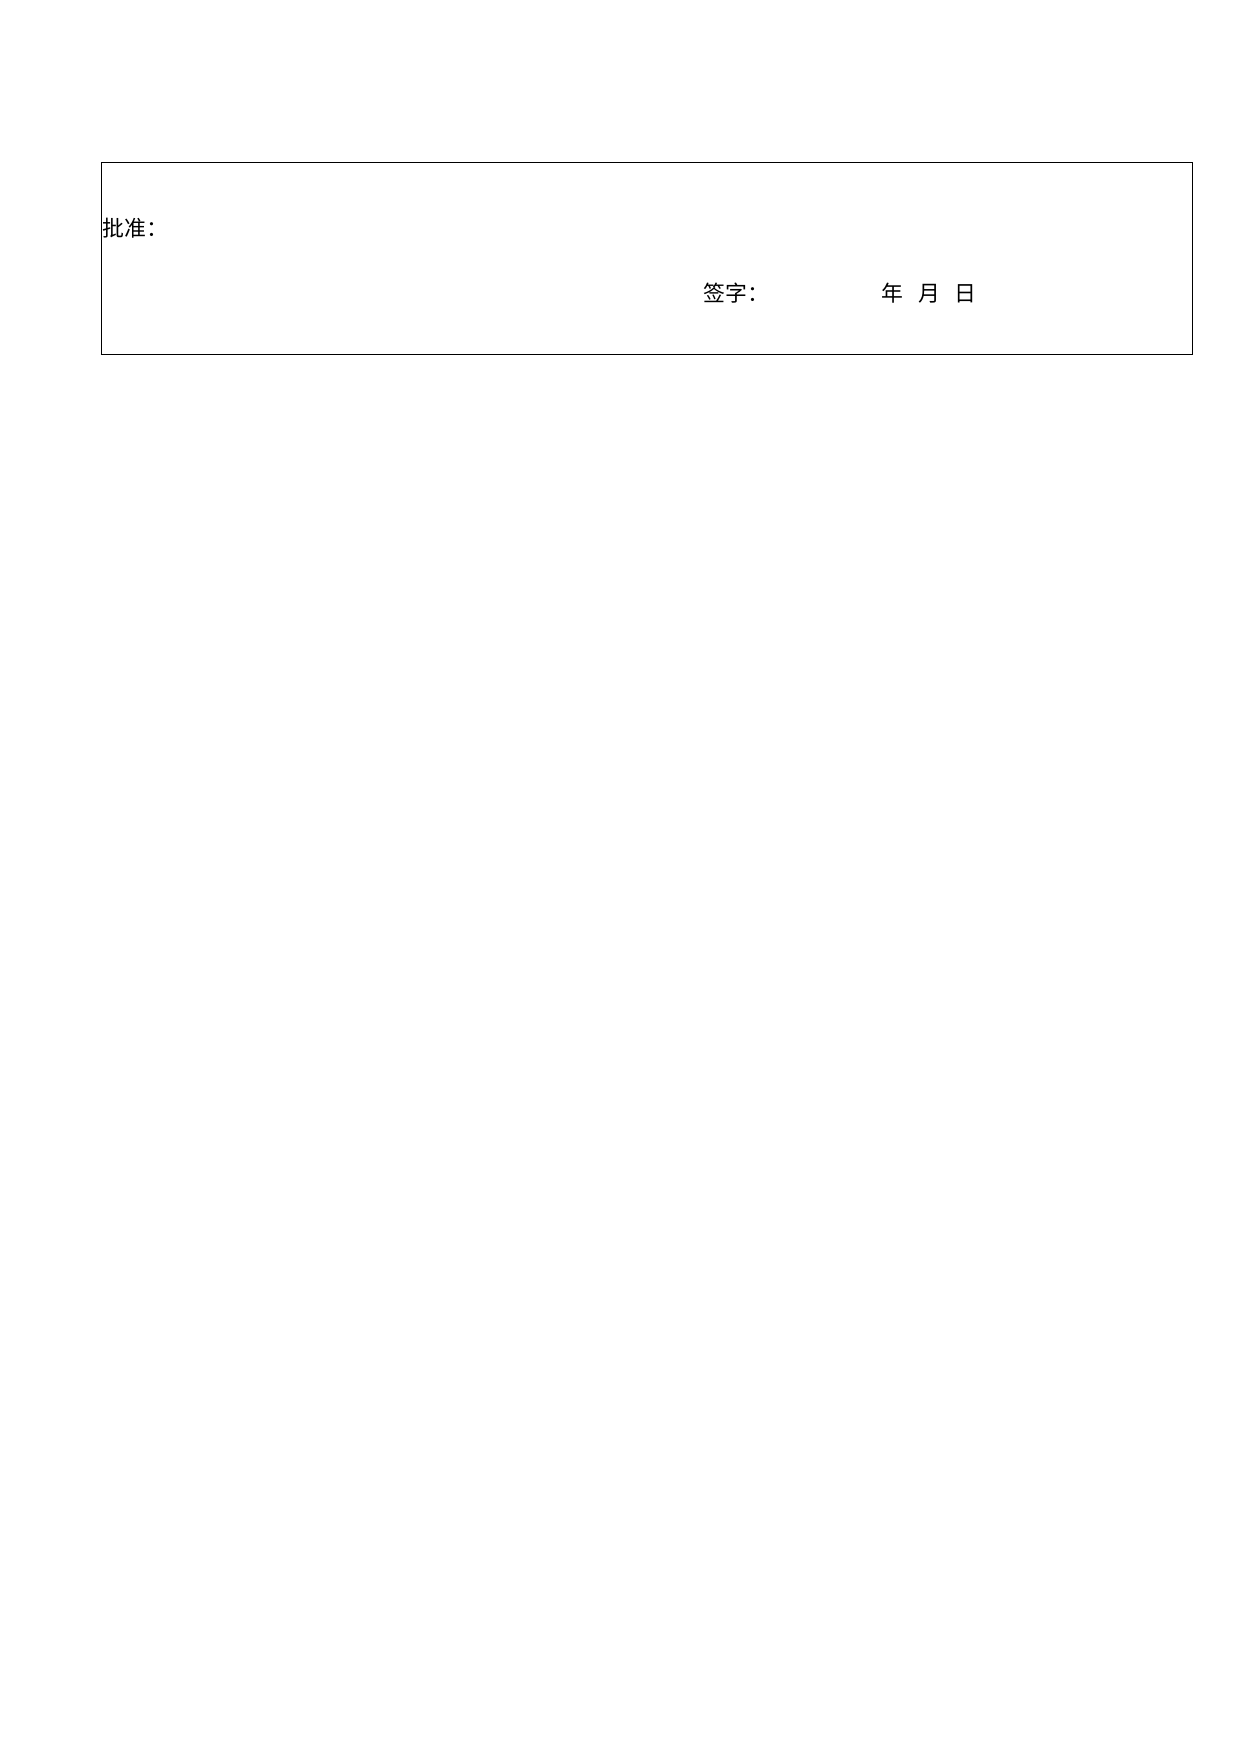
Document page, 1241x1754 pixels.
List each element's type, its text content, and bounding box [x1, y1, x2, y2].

table_cell 批准： 签字： 年 月 日 [102, 163, 1192, 354]
